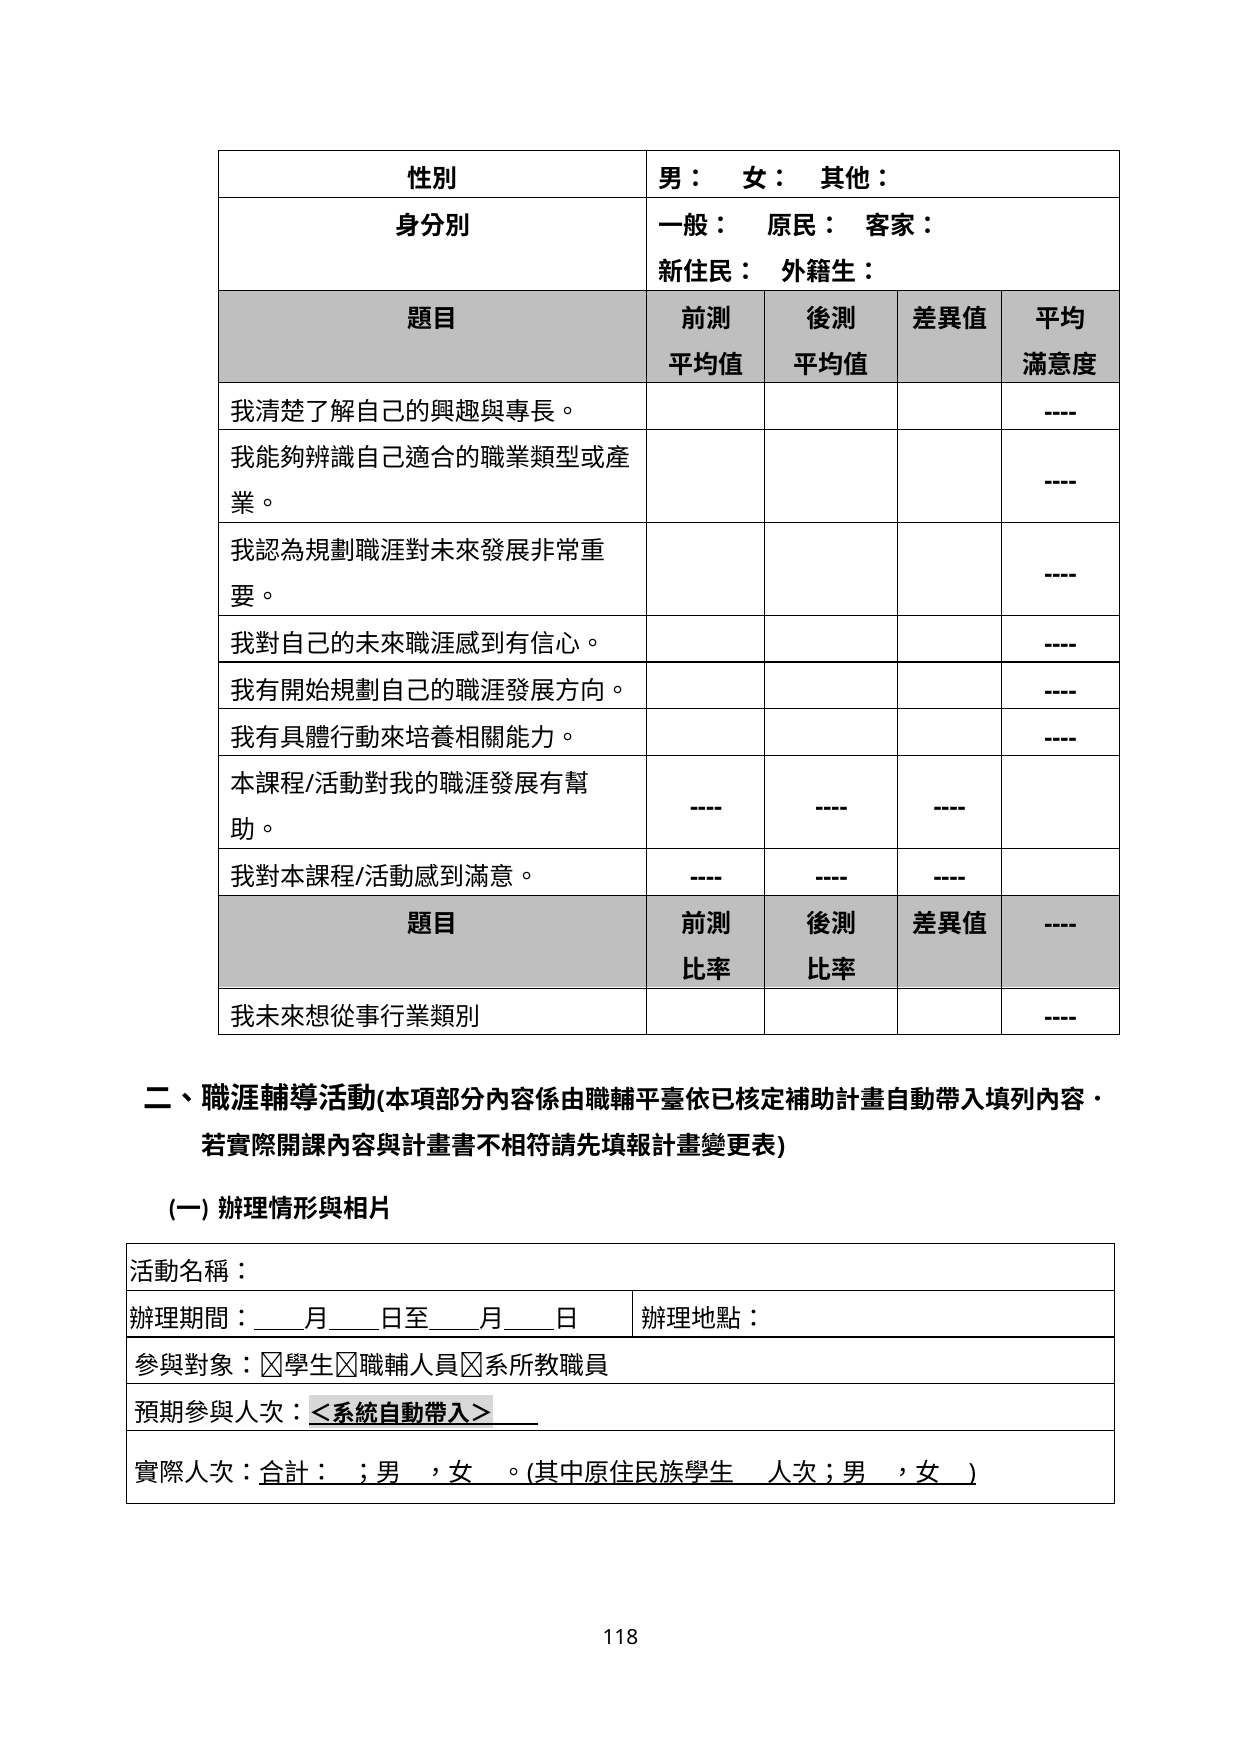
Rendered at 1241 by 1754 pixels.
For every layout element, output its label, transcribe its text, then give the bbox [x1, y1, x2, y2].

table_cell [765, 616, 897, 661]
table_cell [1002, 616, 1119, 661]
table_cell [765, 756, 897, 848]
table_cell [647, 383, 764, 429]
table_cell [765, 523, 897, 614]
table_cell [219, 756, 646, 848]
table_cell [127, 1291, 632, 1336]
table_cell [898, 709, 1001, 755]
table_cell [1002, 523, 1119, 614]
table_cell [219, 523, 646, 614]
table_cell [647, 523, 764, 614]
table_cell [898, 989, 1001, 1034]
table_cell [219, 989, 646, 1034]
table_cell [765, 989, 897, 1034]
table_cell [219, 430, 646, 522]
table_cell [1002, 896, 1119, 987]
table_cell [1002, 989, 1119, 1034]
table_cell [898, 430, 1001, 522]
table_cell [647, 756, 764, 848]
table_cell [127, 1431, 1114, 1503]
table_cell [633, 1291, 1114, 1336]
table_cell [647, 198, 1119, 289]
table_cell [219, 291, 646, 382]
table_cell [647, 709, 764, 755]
list 辦理情形與相片 [168, 1188, 1122, 1225]
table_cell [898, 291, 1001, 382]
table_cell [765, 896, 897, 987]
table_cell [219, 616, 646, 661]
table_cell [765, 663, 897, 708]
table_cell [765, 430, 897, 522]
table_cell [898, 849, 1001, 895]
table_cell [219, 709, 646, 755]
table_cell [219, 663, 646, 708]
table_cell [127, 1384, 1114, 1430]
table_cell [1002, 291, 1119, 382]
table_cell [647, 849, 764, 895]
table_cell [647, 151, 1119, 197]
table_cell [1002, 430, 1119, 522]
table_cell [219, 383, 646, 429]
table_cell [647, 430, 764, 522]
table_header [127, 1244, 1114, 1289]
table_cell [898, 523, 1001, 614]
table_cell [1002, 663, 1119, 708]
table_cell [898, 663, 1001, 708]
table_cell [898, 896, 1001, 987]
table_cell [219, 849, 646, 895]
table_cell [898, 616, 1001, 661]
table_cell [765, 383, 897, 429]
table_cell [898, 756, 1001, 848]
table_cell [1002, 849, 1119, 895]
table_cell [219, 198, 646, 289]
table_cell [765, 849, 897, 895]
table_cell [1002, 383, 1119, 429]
text 二、職涯輔導活動(本項部分內容係由職輔平臺依已核定補助計畫自動帶入填列內容．若實際開課內容與計畫書不相符請先填報計畫變更表) [143, 1072, 1122, 1163]
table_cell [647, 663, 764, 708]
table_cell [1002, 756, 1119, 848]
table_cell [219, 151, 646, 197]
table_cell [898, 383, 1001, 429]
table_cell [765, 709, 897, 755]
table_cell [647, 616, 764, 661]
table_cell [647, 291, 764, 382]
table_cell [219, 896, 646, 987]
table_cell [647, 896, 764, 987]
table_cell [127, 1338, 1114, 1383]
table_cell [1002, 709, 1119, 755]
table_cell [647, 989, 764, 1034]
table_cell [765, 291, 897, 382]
